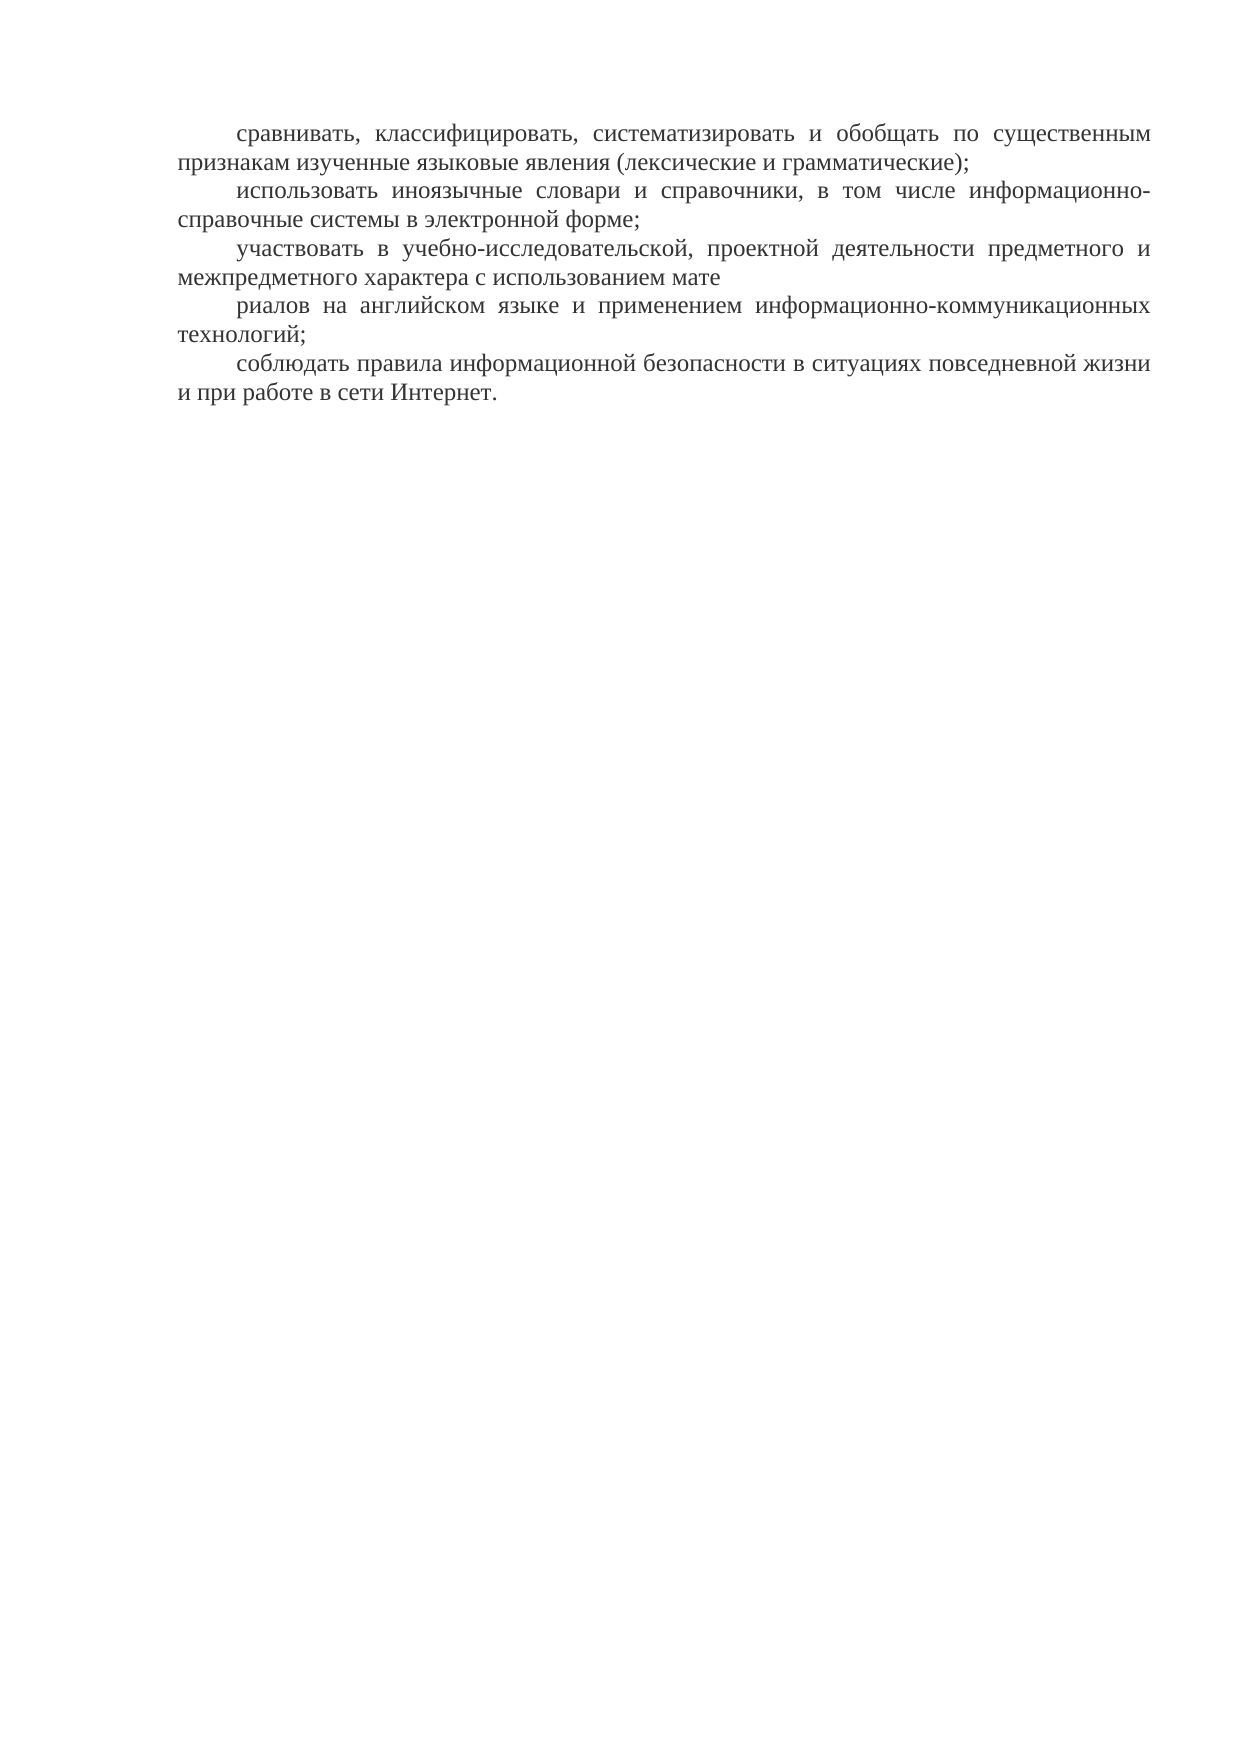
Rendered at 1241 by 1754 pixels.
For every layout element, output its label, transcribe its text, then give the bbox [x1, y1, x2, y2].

text использовать иноязычные словари и справочники, в том числе информационно-справочные системы в электронной форме; [177, 176, 1152, 233]
text участвовать в учебно-исследовательской, проектной деятельности предметного и межпредметного характера с использованием мате [177, 233, 1152, 291]
text риалов на английском языке и применением информационно-коммуникационных технологий; [177, 291, 1152, 348]
text соблюдать правила информационной безопасности в ситуациях повседневной жизни и при работе в сети Интернет. [177, 348, 1152, 406]
text сравнивать, классифицировать, систематизировать и обобщать по существенным признакам изученные языковые явления (лексические и грамматические); [177, 118, 1152, 176]
